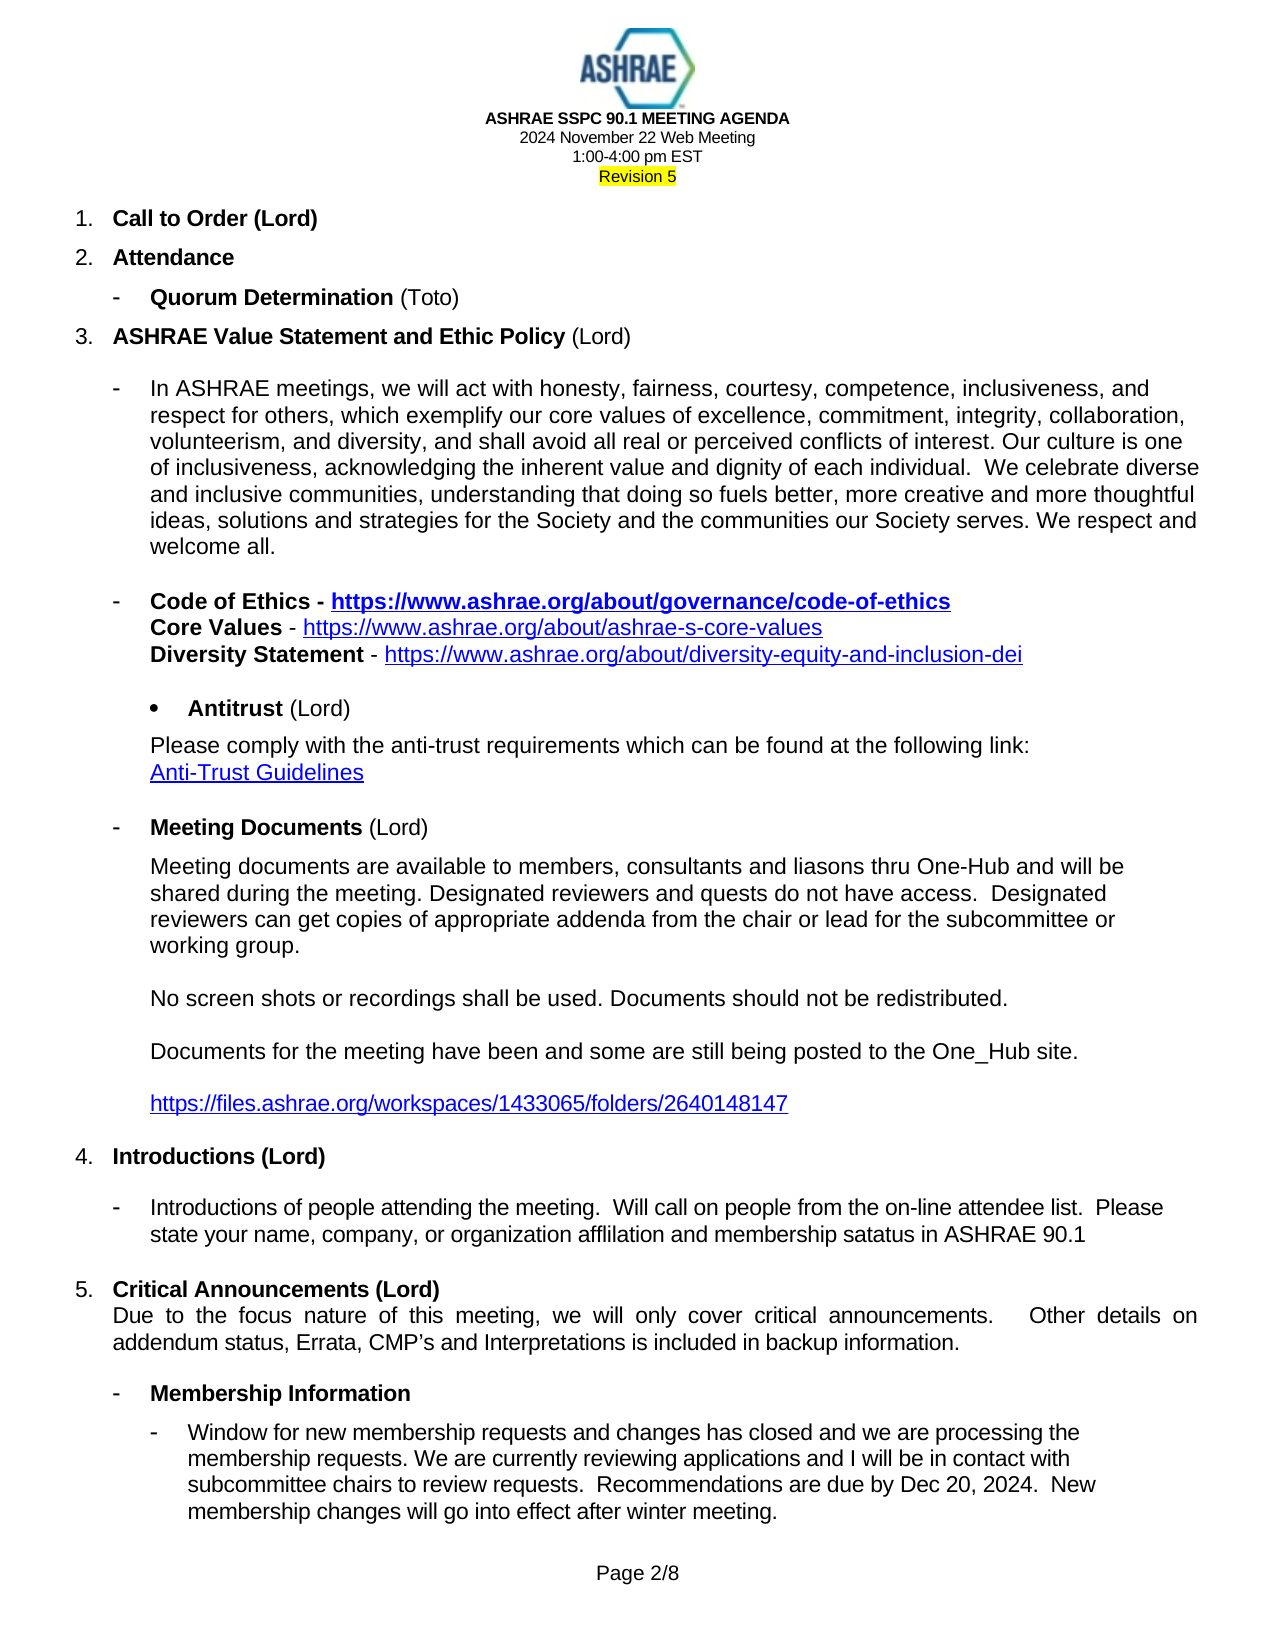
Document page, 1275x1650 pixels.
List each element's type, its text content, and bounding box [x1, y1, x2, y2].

list Code of Ethics - https://www.ashrae.org/about/governance/code-of-ethics Core Values - https://www.ashrae.org/about/ashrae-s-core-values Diversity Statement - https://www.ashrae.org/about/diversity-equity-and-inclusion-dei [112, 588, 1200, 695]
text Documents for the meeting have been and some are still being posted to the One_Hub site. [150, 1038, 1200, 1064]
list In ASHRAE meetings, we will act with honesty, fairness, courtesy, competence, inclusiveness, and respect for others, which exemplify our core values of excellence, commitment, integrity, collaboration, volunteerism, and diversity, and shall avoid all real or perceived conflicts of interest. Our culture is one of inclusiveness, acknowledging the inherent value and dignity of each individual. We celebrate diverse and inclusive communities, understanding that doing so fuels better, more creative and more thoughtful ideas, solutions and strategies for the Society and the communities our Society serves. We respect and welcome all. [112, 375, 1200, 588]
text Anti-Trust Guidelines [150, 758, 1200, 814]
list Membership Information [112, 1380, 1200, 1406]
list Meeting Documents (Lord) [112, 814, 1200, 840]
text Meeting documents are available to members, consultants and liasons thru One-Hub and will be shared during the meeting. Designated reviewers and quests do not have access. Designated reviewers can get copies of appropriate addenda from the chair or lead for the subcommittee or working group. No screen shots or recordings shall be used. Documents should not be redistributed. [150, 853, 1200, 1011]
list Antitrust (Lord) [150, 695, 1200, 722]
text Due to the focus nature of this meeting, we will only cover critical announcements. Other details on addendum status, Errata, CMP’s and Interpretations is included in backup information. [112, 1302, 1200, 1355]
list Attendance [75, 244, 1200, 271]
list Window for new membership requests and changes has closed and we are processing the membership requests. We are currently reviewing applications and I will be in contact with subcommittee chairs to review requests. Recommendations are due by Dec 20, 2024. New membership changes will go into effect after winter meeting. [150, 1419, 1200, 1524]
picture [580, 28, 695, 109]
list ASHRAE Value Statement and Ethic Policy (Lord) [75, 323, 1200, 349]
list Call to Order (Lord) [75, 205, 1200, 231]
list Quorum Determination (Toto) [112, 284, 1200, 310]
text Please comply with the anti-trust requirements which can be found at the following link: [150, 732, 1200, 758]
text https://files.ashrae.org/workspaces/1433065/folders/2640148147 [150, 1090, 1200, 1117]
list Critical Announcements (Lord) [75, 1276, 1200, 1302]
list Introductions (Lord) [75, 1143, 1200, 1169]
list Introductions of people attending the meeting. Will call on people from the on-line attendee list. Please state your name, company, or organization afflilation and membership satatus in ASHRAE 90.1 [112, 1194, 1200, 1276]
